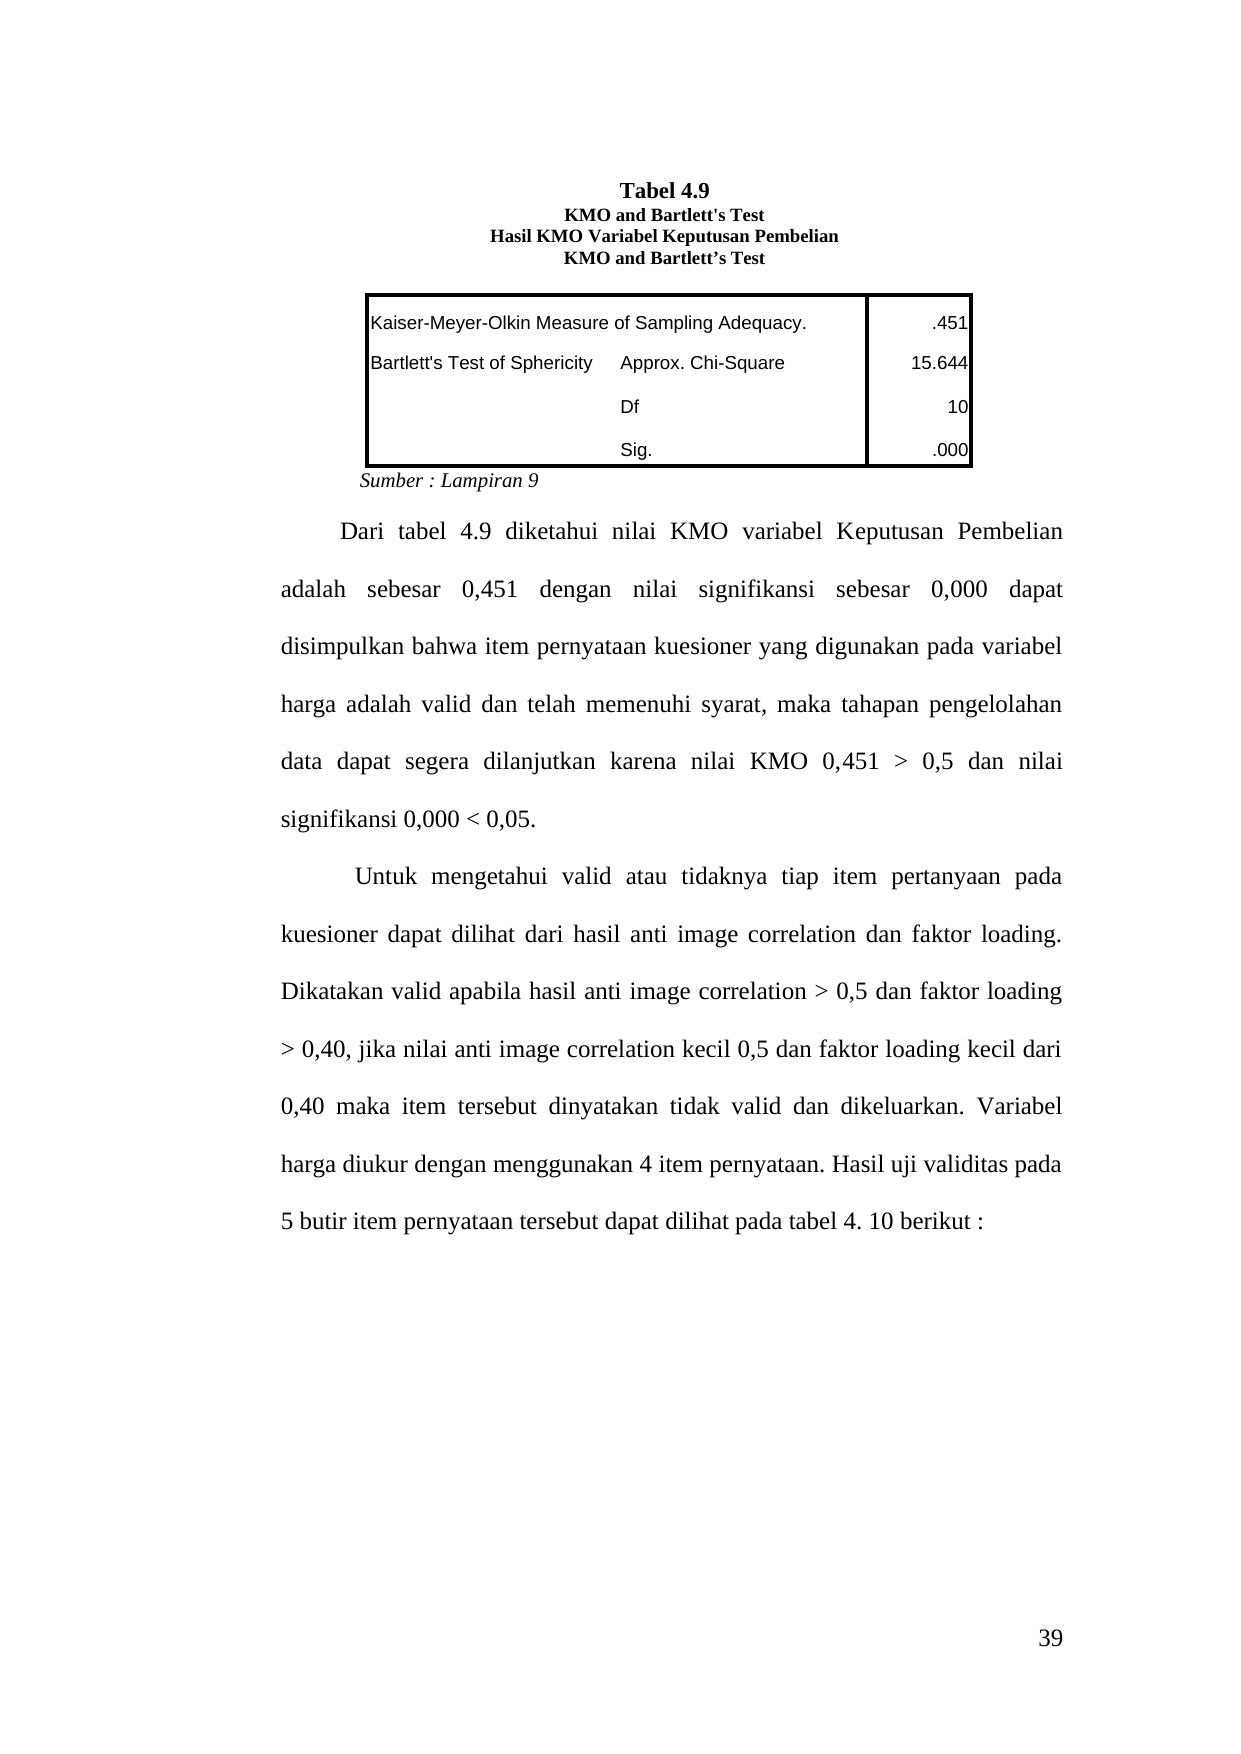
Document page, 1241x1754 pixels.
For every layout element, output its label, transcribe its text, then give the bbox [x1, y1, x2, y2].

text Untuk mengetahui valid atau tidaknya tiap item pertanyaan pada kuesioner dapat dilihat dari hasil anti image correlation dan faktor loading. Dikatakan valid apabila hasil anti image correlation > 0,5 dan faktor loading > 0,40, jika nilai anti image correlation kecil 0,5 dan faktor loading kecil dari 0,40 maka item tersebut dinyatakan tidak valid dan dikeluarkan. Variabel harga diukur dengan menggunakan 4 item pernyataan. Hasil uji validitas pada 5 butir item pernyataan tersebut dapat dilihat pada tabel 4. 10 berikut : [281, 861, 1063, 1235]
text Dari tabel 4.9 diketahui nilai KMO variabel Keputusan Pembelian adalah sebesar 0,451 dengan nilai signifikansi sebesar 0,000 dapat disimpulkan bahwa item pernyataan kuesioner yang digunakan pada variabel harga adalah valid dan telah memenuhi syarat, maka tahapan pengelolahan data dapat segera dilanjutkan karena nilai KMO 0,451 > 0,5 dan nilai signifikansi 0,000 < 0,05. [281, 516, 1063, 832]
table_cell Sig. [617, 420, 865, 464]
table_cell 15.644 [869, 337, 969, 376]
table_cell .000 [869, 420, 969, 464]
text KMO and Bartlett's Test [266, 203, 1063, 225]
table_cell Df [617, 376, 865, 420]
table_header Kaiser-Meyer-Olkin Measure of Sampling Adequacy. [369, 297, 865, 337]
table_cell Approx. Chi-Square [617, 337, 865, 376]
text Tabel 4.9 [266, 177, 1063, 203]
table_header .451 [869, 297, 969, 337]
text KMO and Bartlett’s Test [266, 247, 1063, 268]
text Hasil KMO Variabel Keputusan Pembelian [266, 225, 1063, 247]
table_cell Bartlett's Test of Sphericity [369, 337, 617, 464]
text Sumber : Lampiran 9 [266, 468, 1063, 492]
table_cell 10 [869, 376, 969, 420]
